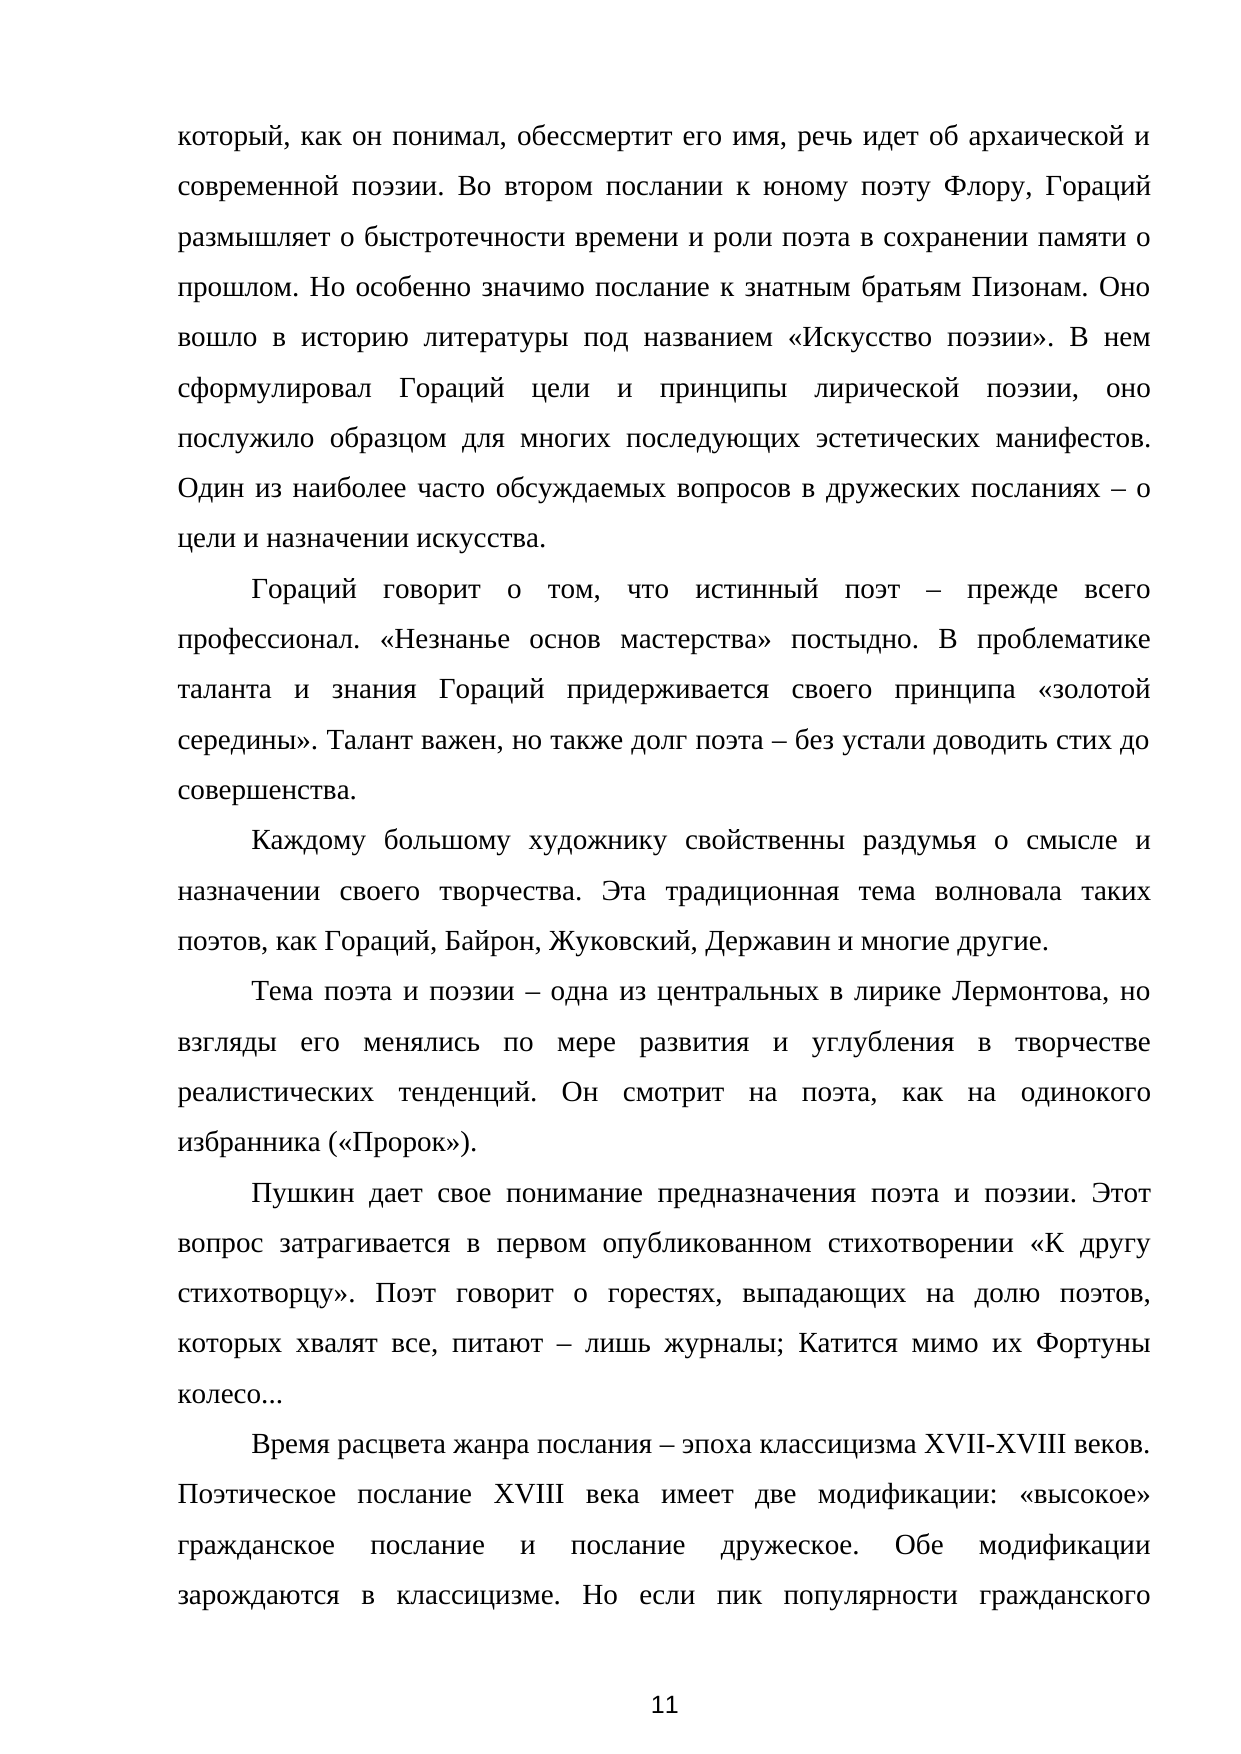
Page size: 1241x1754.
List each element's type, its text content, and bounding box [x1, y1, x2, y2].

text Пушкин дает свое понимание предназначения поэта и поэзии. Этот вопрос затрагивается в первом опубликованном стихотворении «К другу стихотворцу». Поэт говорит о горестях, выпадающих на долю поэтов, которых хвалят все, питают – лишь журналы; Катится мимо их Фортуны колесо... [177, 1175, 1152, 1409]
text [177, 1426, 1152, 1611]
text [177, 118, 1152, 554]
text Гораций говорит о том, что истинный поэт – прежде всего профессионал. «Незнанье основ мастерства» постыдно. В проблематике таланта и знания Гораций придерживается своего принципа «золотой середины». Талант важен, но также долг поэта – без устали доводить стих до совершенства. [177, 571, 1152, 806]
text Каждому большому художнику свойственны раздумья о смысле и назначении своего творчества. Эта традиционная тема волновала таких поэтов, как Гораций, Байрон, Жуковский, Державин и многие другие. [177, 822, 1152, 957]
text Тема поэта и поэзии – одна из центральных в лирике Лермонтова, но взгляды его менялись по мере развития и углубления в творчестве реалистических тенденций. Он смотрит на поэта, как на одинокого избранника («Пророк»). [177, 973, 1152, 1158]
